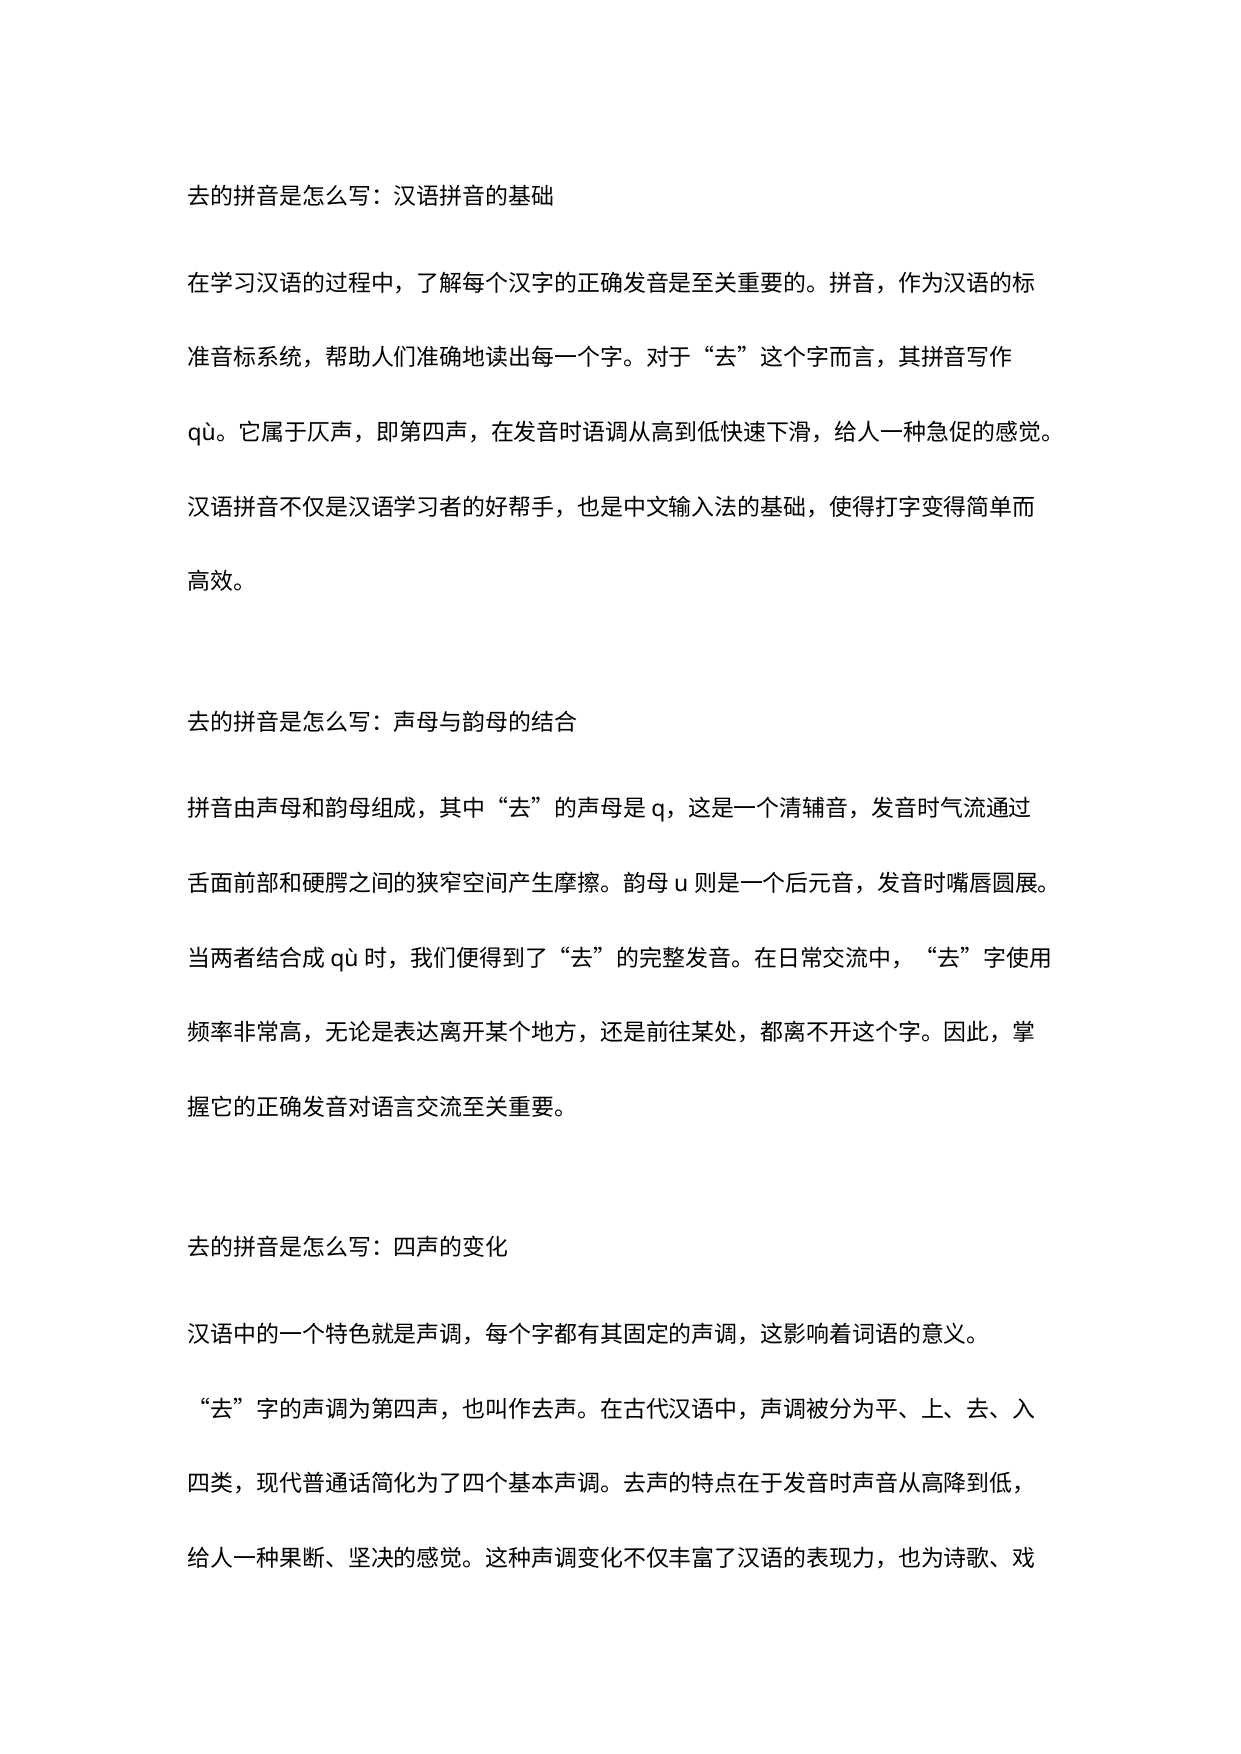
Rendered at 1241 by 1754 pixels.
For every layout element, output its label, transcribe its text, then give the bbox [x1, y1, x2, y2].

text 拼音由声母和韵母组成，其中“去”的声母是 q，这是一个清辅音，发音时气流通过舌面前部和硬腭之间的狭窄空间产生摩擦。韵母 u 则是一个后元音，发音时嘴唇圆展。当两者结合成 qù 时，我们便得到了“去”的完整发音。在日常交流中，“去”字使用频率非常高，无论是表达离开某个地方，还是前往某处，都离不开这个字。因此，掌握它的正确发音对语言交流至关重要。 [187, 774, 1053, 1138]
text 去的拼音是怎么写：四声的变化 [187, 1213, 1053, 1278]
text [187, 1300, 1053, 1589]
text 在学习汉语的过程中，了解每个汉字的正确发音是至关重要的。拼音，作为汉语的标准音标系统，帮助人们准确地读出每一个字。对于“去”这个字而言，其拼音写作 qù。它属于仄声，即第四声，在发音时语调从高到低快速下滑，给人一种急促的感觉。汉语拼音不仅是汉语学习者的好帮手，也是中文输入法的基础，使得打字变得简单而高效。 [187, 248, 1053, 612]
text 去的拼音是怎么写：声母与韵母的结合 [187, 688, 1053, 753]
text 去的拼音是怎么写：汉语拼音的基础 [187, 162, 1053, 227]
